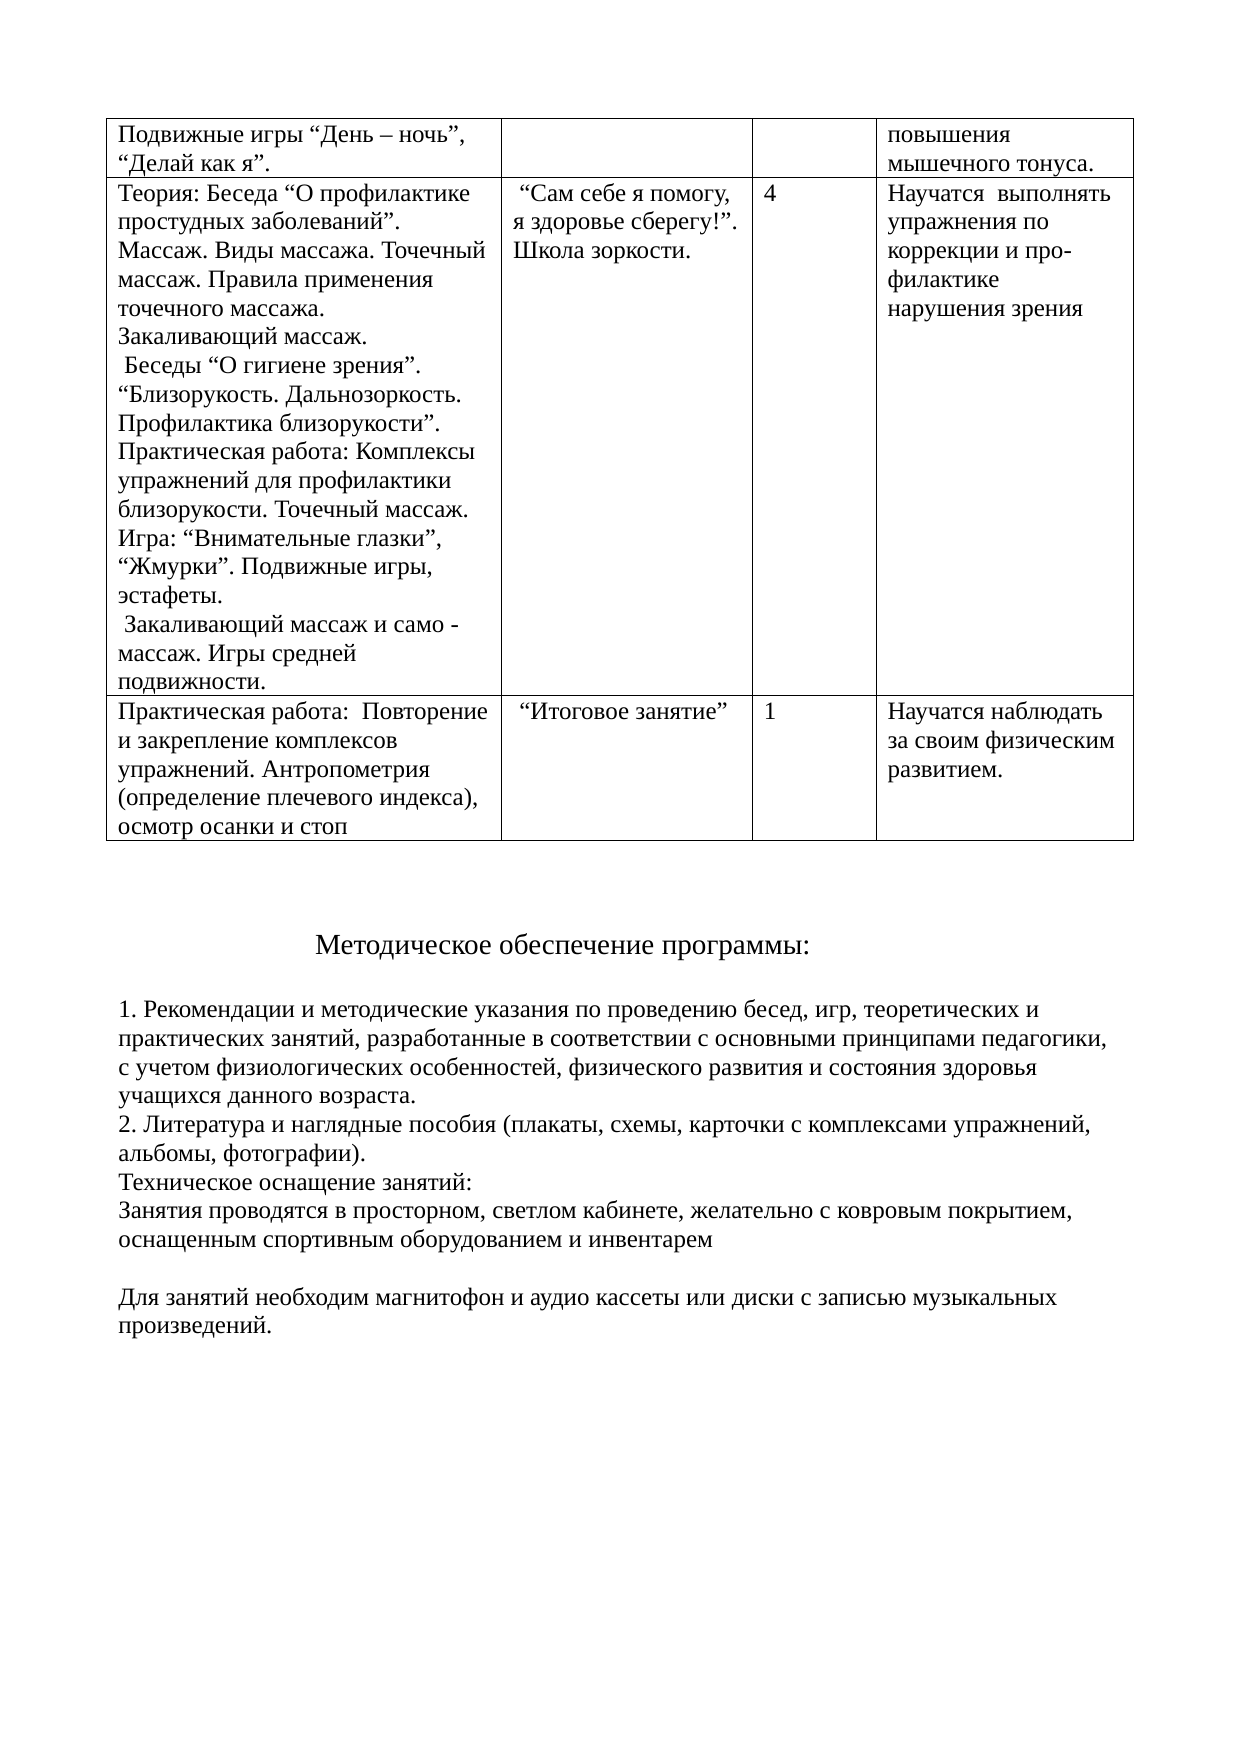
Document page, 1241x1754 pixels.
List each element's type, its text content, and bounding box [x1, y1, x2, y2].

text Для занятий необходим магнитофон и аудио кассеты или диски с записью музыкальных произведений. [118, 1282, 1122, 1339]
table_cell “Сам себе я помогу, я здоровье сберегу!”. Школа зоркости. [502, 178, 752, 695]
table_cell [502, 119, 752, 177]
table_cell Научатся выполнять упражнения по коррекции и профилактике нарушения зрения [877, 178, 1133, 695]
table_cell “Итоговое занятие” [502, 696, 752, 840]
text Техническое оснащение занятий: [118, 1167, 1122, 1196]
text 1. Рекомендации и методические указания по проведению бесед, игр, теоретических и практических занятий, разработанные в соответствии с основными принципами педагогики, с учетом физиологических особенностей, физического развития и состояния здоровья учащихся данного возраста. [118, 994, 1122, 1109]
table_cell 1 [753, 696, 876, 840]
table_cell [107, 119, 501, 177]
table_cell Научатся наблюдать за своим физическим развитием. [877, 696, 1133, 840]
text Занятия проводятся в просторном, светлом кабинете, желательно с ковровым покрытием, оснащенным спортивным оборудованием и инвентарем [118, 1196, 1122, 1253]
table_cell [877, 119, 1133, 177]
text Методическое обеспечение программы: [118, 927, 1122, 961]
table_cell 4 [753, 178, 876, 695]
text 2. Литература и наглядные пособия (плакаты, схемы, карточки с комплексами упражнений, альбомы, фотографии). [118, 1109, 1122, 1167]
table_cell 2 [753, 119, 876, 177]
table_cell Практическая работа: Повторение и закрепление комплексов упражнений. Антропометрия (определение плечевого индекса), осмотр осанки и стоп [107, 696, 501, 840]
table_cell Теория: Беседа “О профилактике простудных заболеваний”. Массаж. Виды массажа. Точечный массаж. Правила применения точечного массажа. Закаливающий массаж. Беседы “О гигиене зрения”. “Близорукость. Дальнозоркость. Профилактика близорукости”. Практическая работа: Комплексы упражнений для профилактики близорукости. Точечный массаж. Игра: “Внимательные глазки”, “Жмурки”. Подвижные игры, эстафеты. Закаливающий массаж и само - массаж. Игры средней подвижности. [107, 178, 501, 695]
